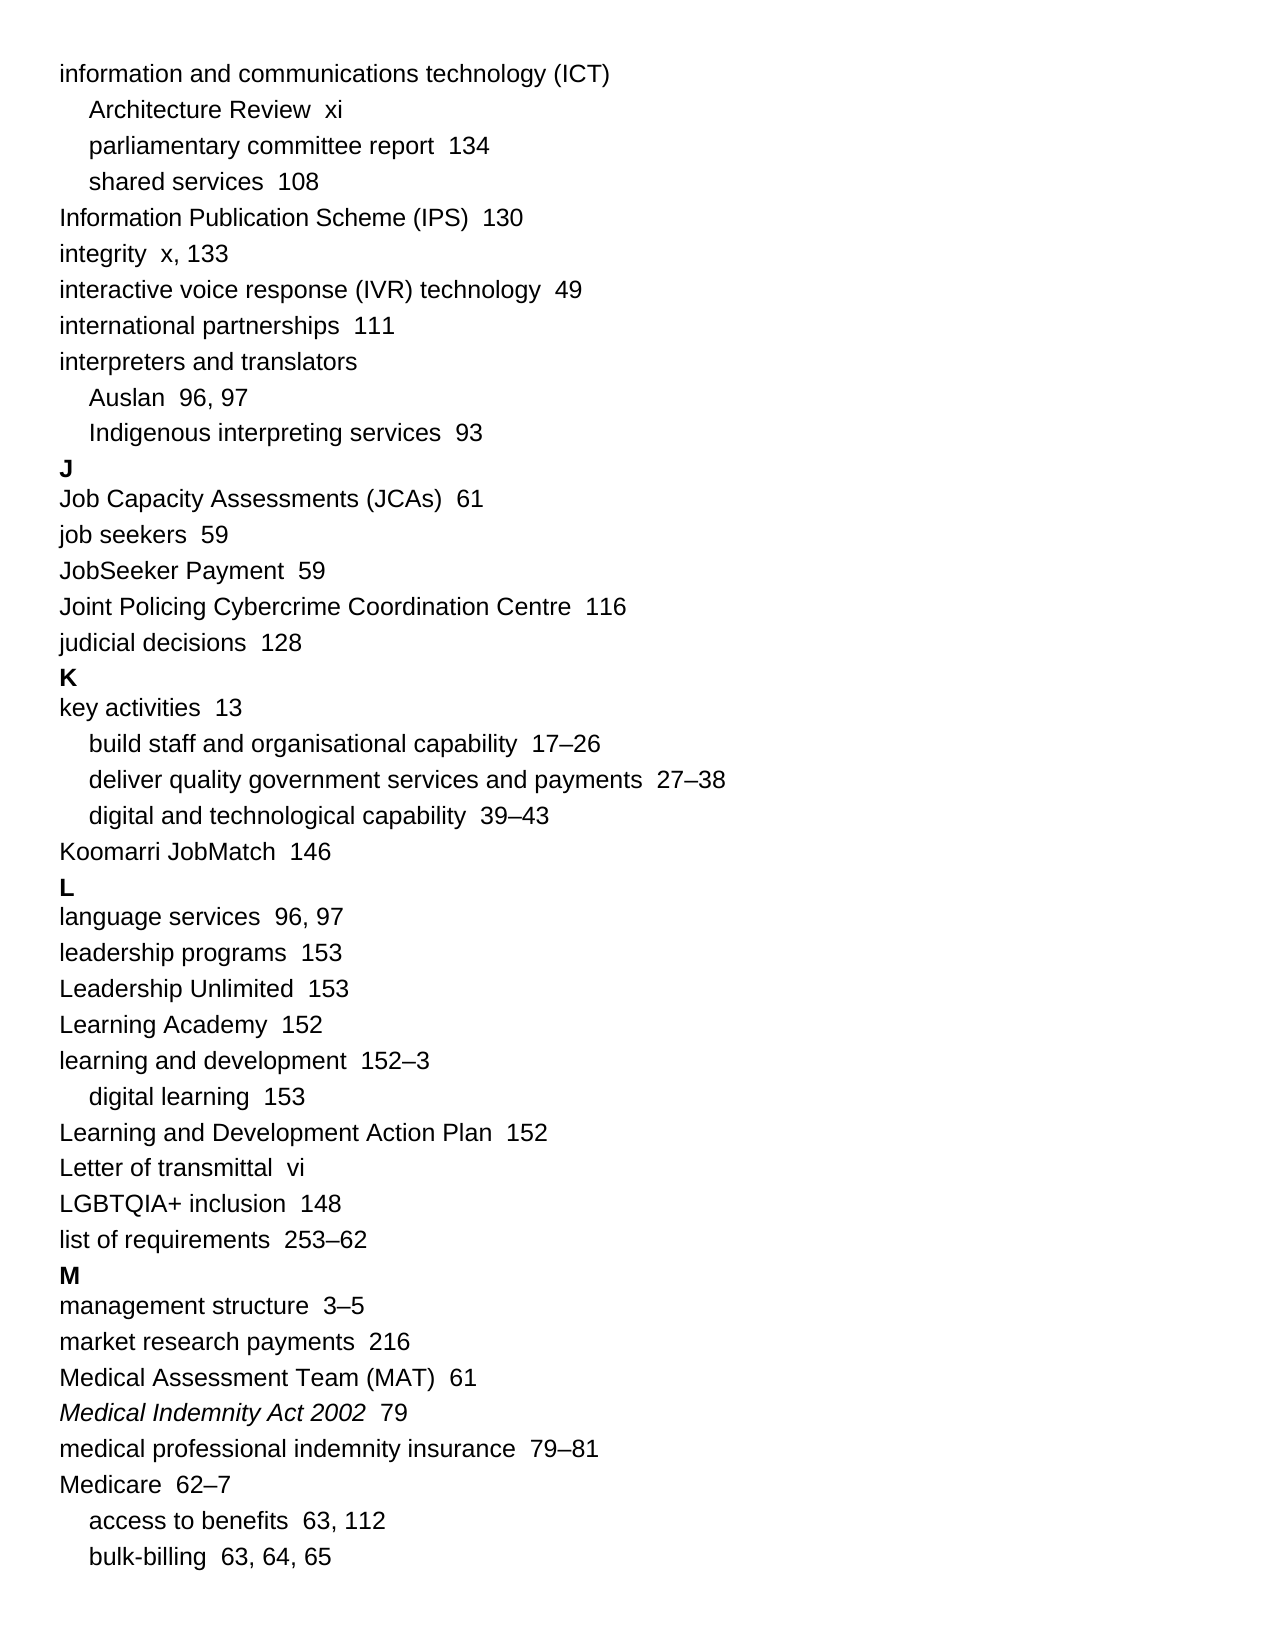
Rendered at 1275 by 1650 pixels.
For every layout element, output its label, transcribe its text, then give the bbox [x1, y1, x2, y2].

text deliver quality government services and payments 27–38 [89, 765, 1216, 793]
text Leadership Unlimited 153 [59, 974, 1216, 1002]
text digital learning 153 [89, 1082, 1216, 1110]
text Medical Assessment Team (MAT) 61 [59, 1362, 1216, 1391]
subtitle L [59, 872, 1216, 901]
text list of requirements 253–62 [59, 1225, 1216, 1254]
subtitle J [59, 454, 1216, 483]
text learning and development 152–3 [59, 1046, 1216, 1074]
text medical professional indemnity insurance 79–81 [59, 1434, 1216, 1463]
text JobSeeker Payment 59 [59, 556, 1216, 584]
text interpreters and translators [59, 347, 1216, 375]
text digital and technological capability 39–43 [89, 801, 1216, 829]
text Architecture Review xi [89, 95, 1216, 124]
text information and communications technology (ICT) [59, 59, 1216, 88]
text Learning and Development Action Plan 152 [59, 1117, 1216, 1146]
text integrity x, 133 [59, 239, 1216, 267]
text access to benefits 63, 112 [89, 1506, 1216, 1535]
text Information Publication Scheme (IPS) 130 [59, 203, 1216, 232]
text international partnerships 111 [59, 311, 1216, 339]
text Medicare 62–7 [59, 1470, 1216, 1499]
text parliamentary committee report 134 [89, 131, 1216, 160]
text job seekers 59 [59, 520, 1216, 548]
text interactive voice response (IVR) technology 49 [59, 275, 1216, 303]
text Medical Indemnity Act 2002 79 [59, 1398, 1216, 1427]
text Joint Policing Cybercrime Coordination Centre 116 [59, 592, 1216, 620]
text LGBTQIA+ inclusion 148 [59, 1189, 1216, 1218]
text language services 96, 97 [59, 902, 1216, 931]
text key activities 13 [59, 693, 1216, 722]
text shared services 108 [89, 167, 1216, 196]
text judicial decisions 128 [59, 627, 1216, 656]
text bulk-billing 63, 64, 65 [89, 1542, 1216, 1571]
text Indigenous interpreting services 93 [89, 418, 1216, 447]
subtitle M [59, 1261, 1216, 1290]
text Koomarri JobMatch 146 [59, 837, 1216, 865]
text market research payments 216 [59, 1327, 1216, 1355]
subtitle K [59, 663, 1216, 692]
text build staff and organisational capability 17–26 [89, 729, 1216, 757]
text Auslan 96, 97 [89, 382, 1216, 411]
text leadership programs 153 [59, 938, 1216, 967]
text Letter of transmittal vi [59, 1153, 1216, 1182]
text Job Capacity Assessments (JCAs) 61 [59, 484, 1216, 512]
text Learning Academy 152 [59, 1010, 1216, 1038]
text management structure 3–5 [59, 1291, 1216, 1319]
